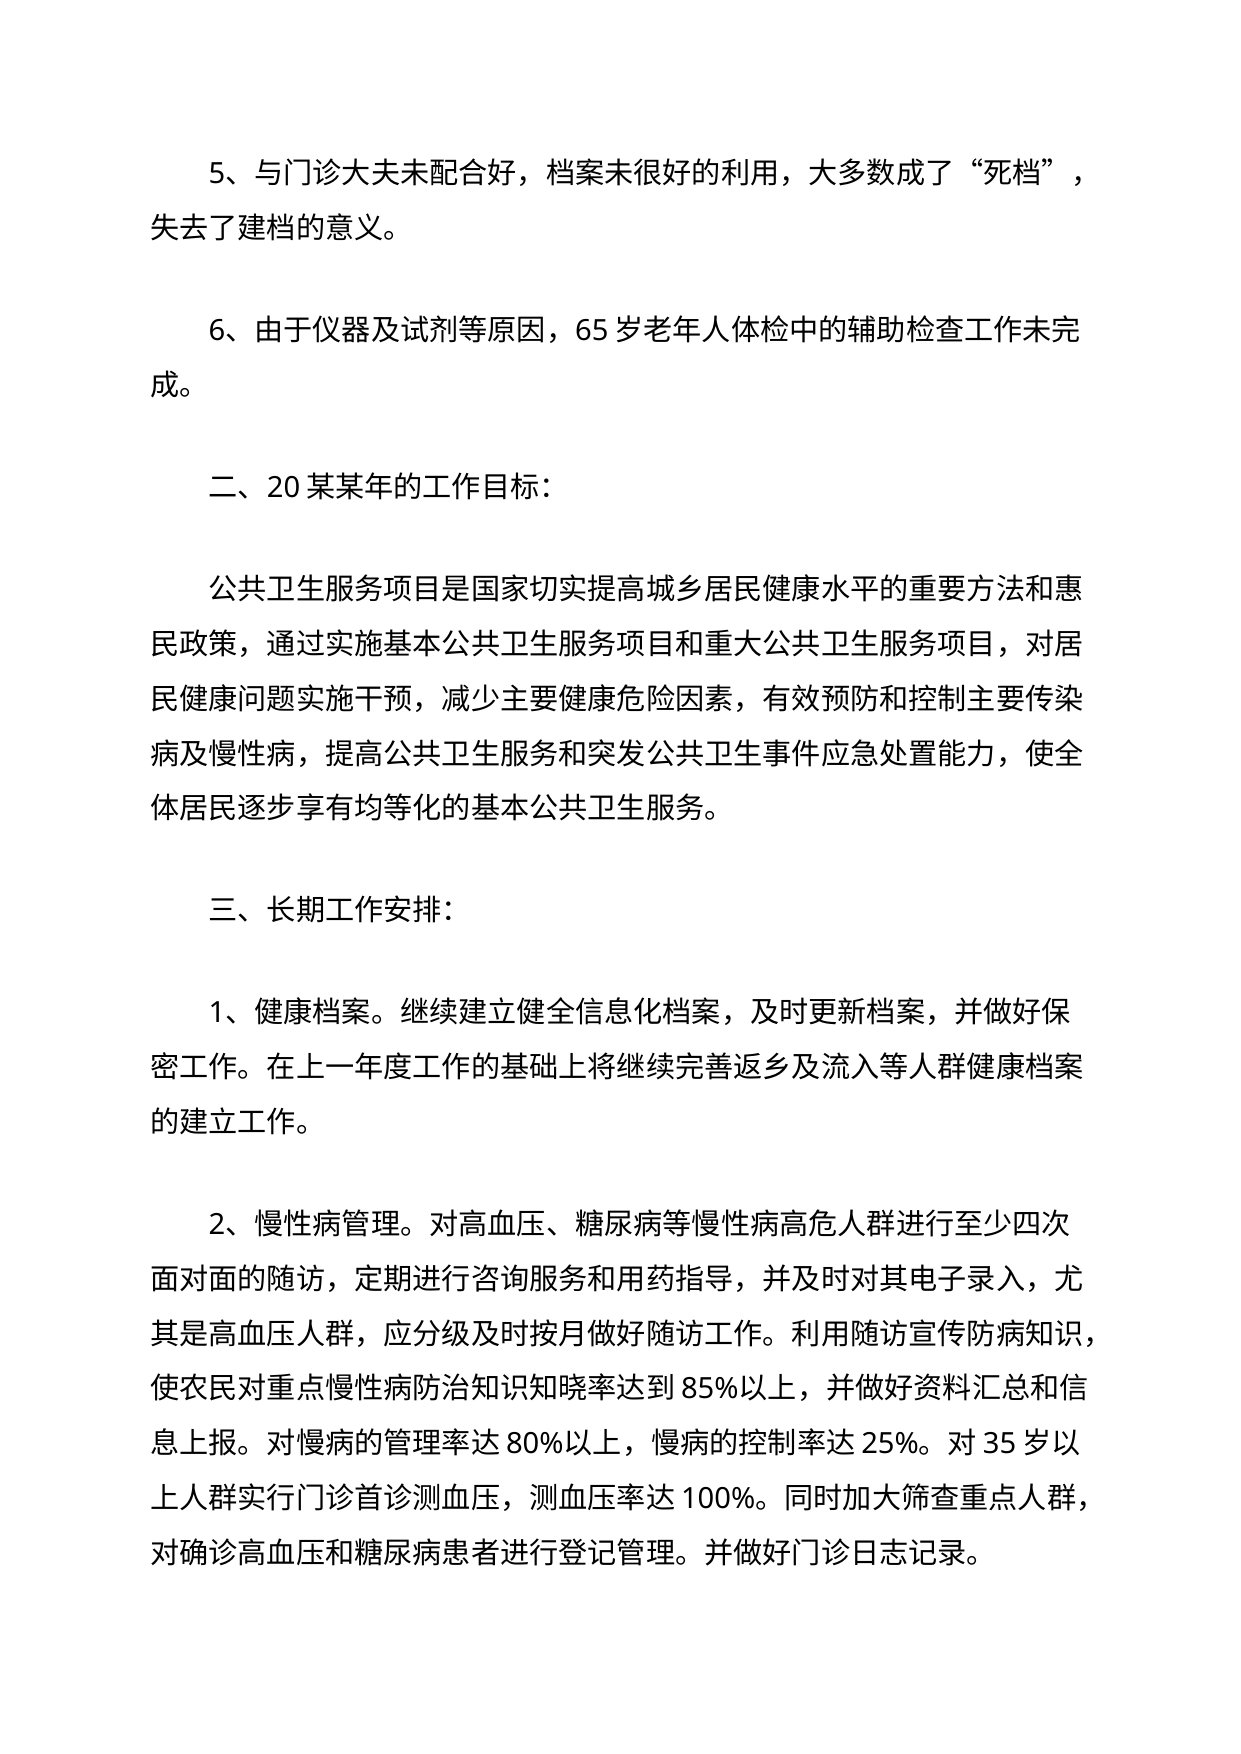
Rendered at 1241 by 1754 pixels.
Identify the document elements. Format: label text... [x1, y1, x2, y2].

text 1、健康档案。继续建立健全信息化档案，及时更新档案，并做好保密工作。在上一年度工作的基础上将继续完善返乡及流入等人群健康档案的建立工作。 [150, 989, 1090, 1141]
text 二、20某某年的工作目标： [150, 463, 1090, 506]
text 5、与门诊大夫未配合好，档案未很好的利用，大多数成了“死档”，失去了建档的意义。 [150, 150, 1090, 247]
text 公共卫生服务项目是国家切实提高城乡居民健康水平的重要方法和惠民政策，通过实施基本公共卫生服务项目和重大公共卫生服务项目，对居民健康问题实施干预，减少主要健康危险因素，有效预防和控制主要传染病及慢性病，提高公共卫生服务和突发公共卫生事件应急处置能力，使全体居民逐步享有均等化的基本公共卫生服务。 [150, 566, 1090, 827]
text 2、慢性病管理。对高血压、糖尿病等慢性病高危人群进行至少四次面对面的随访，定期进行咨询服务和用药指导，并及时对其电子录入，尤其是高血压人群，应分级及时按月做好随访工作。利用随访宣传防病知识，使农民对重点慢性病防治知识知晓率达到85%以上，并做好资料汇总和信息上报。对慢病的管理率达80%以上，慢病的控制率达25%。对35岁以上人群实行门诊首诊测血压，测血压率达100%。同时加大筛查重点人群，对确诊高血压和糖尿病患者进行登记管理。并做好门诊日志记录。 [150, 1200, 1090, 1572]
text 三、长期工作安排： [150, 887, 1090, 929]
text 6、由于仪器及试剂等原因，65岁老年人体检中的辅助检查工作未完成。 [150, 307, 1090, 404]
